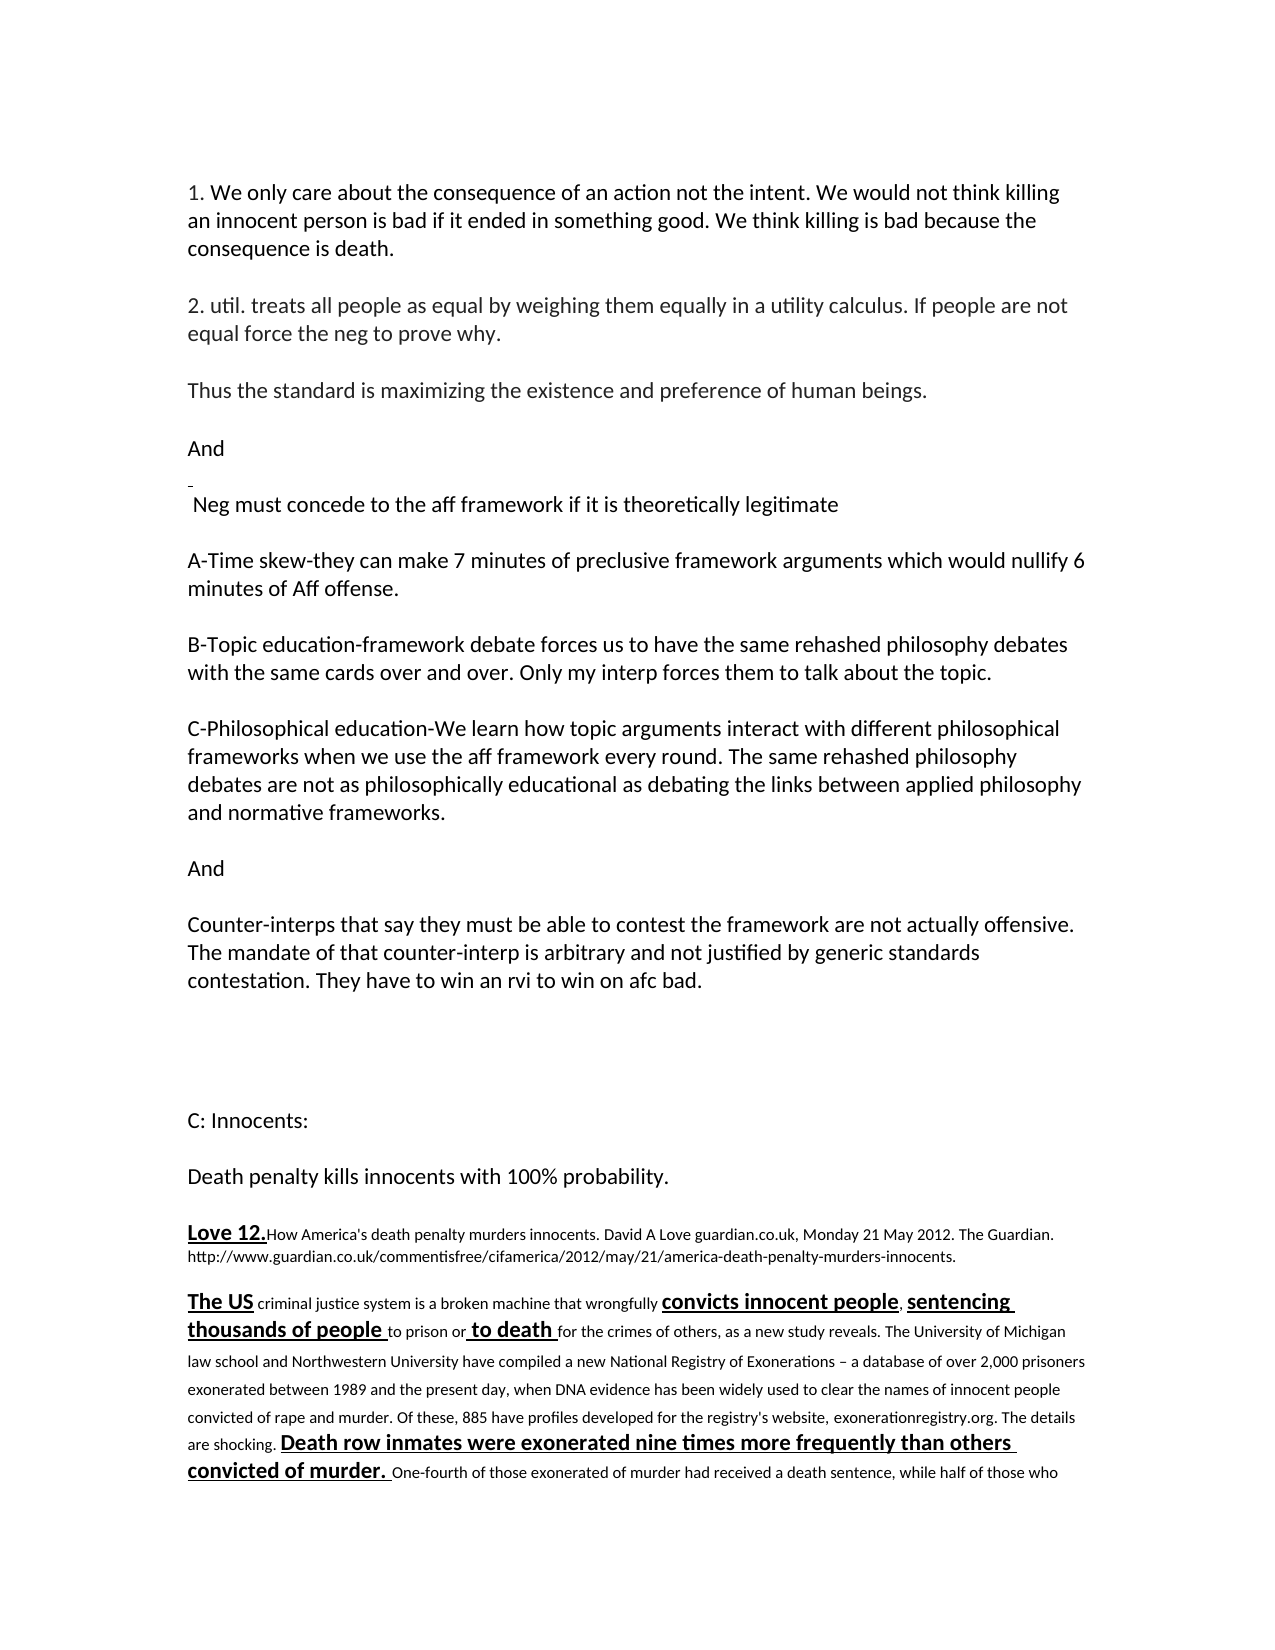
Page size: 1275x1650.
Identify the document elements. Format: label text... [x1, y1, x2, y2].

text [187, 1287, 1087, 1484]
text A-Time skew-they can make 7 minutes of preclusive framework arguments which would nullify 6 minutes of Aff offense. [187, 546, 1087, 602]
text B-Topic education-framework debate forces us to have the same rehashed philosophy debates with the same cards over and over. Only my interp forces them to talk about the topic. [187, 630, 1087, 686]
text Thus the standard is maximizing the existence and preference of human beings. [187, 376, 1087, 404]
text 1. We only care about the consequence of an action not the intent. We would not think killing an innocent person is bad if it ended in something good. We think killing is bad because the consequence is death. [187, 178, 1087, 262]
text Neg must concede to the aff framework if it is theoretically legitimate [187, 490, 1087, 518]
text C: Innocents: [187, 1106, 1087, 1134]
text C-Philosophical education-We learn how topic arguments interact with different philosophical frameworks when we use the aff framework every round. The same rehashed philosophy debates are not as philosophically educational as debating the links between applied philosophy and normative frameworks. [187, 714, 1087, 826]
text And [187, 854, 1087, 882]
text Counter-interps that say they must be able to contest the framework are not actually offensive. The mandate of that counter-interp is arbitrary and not justified by generic standards contestation. They have to win an rvi to win on afc bad. [187, 910, 1087, 994]
text And [187, 434, 1087, 462]
text Death penalty kills innocents with 100% probability. [187, 1162, 1087, 1190]
text Love 12.How America's death penalty murders innocents. David A Love guardian.co.uk, Monday 21 May 2012. The Guardian. http://www.guardian.co.uk/commentisfree/cifamerica/2012/may/21/america-death-penalty-murders-innocents. [187, 1218, 1087, 1267]
text 2. util. treats all people as equal by weighing them equally in a utility calculus. If people are not equal force the neg to prove why. [187, 291, 1087, 347]
